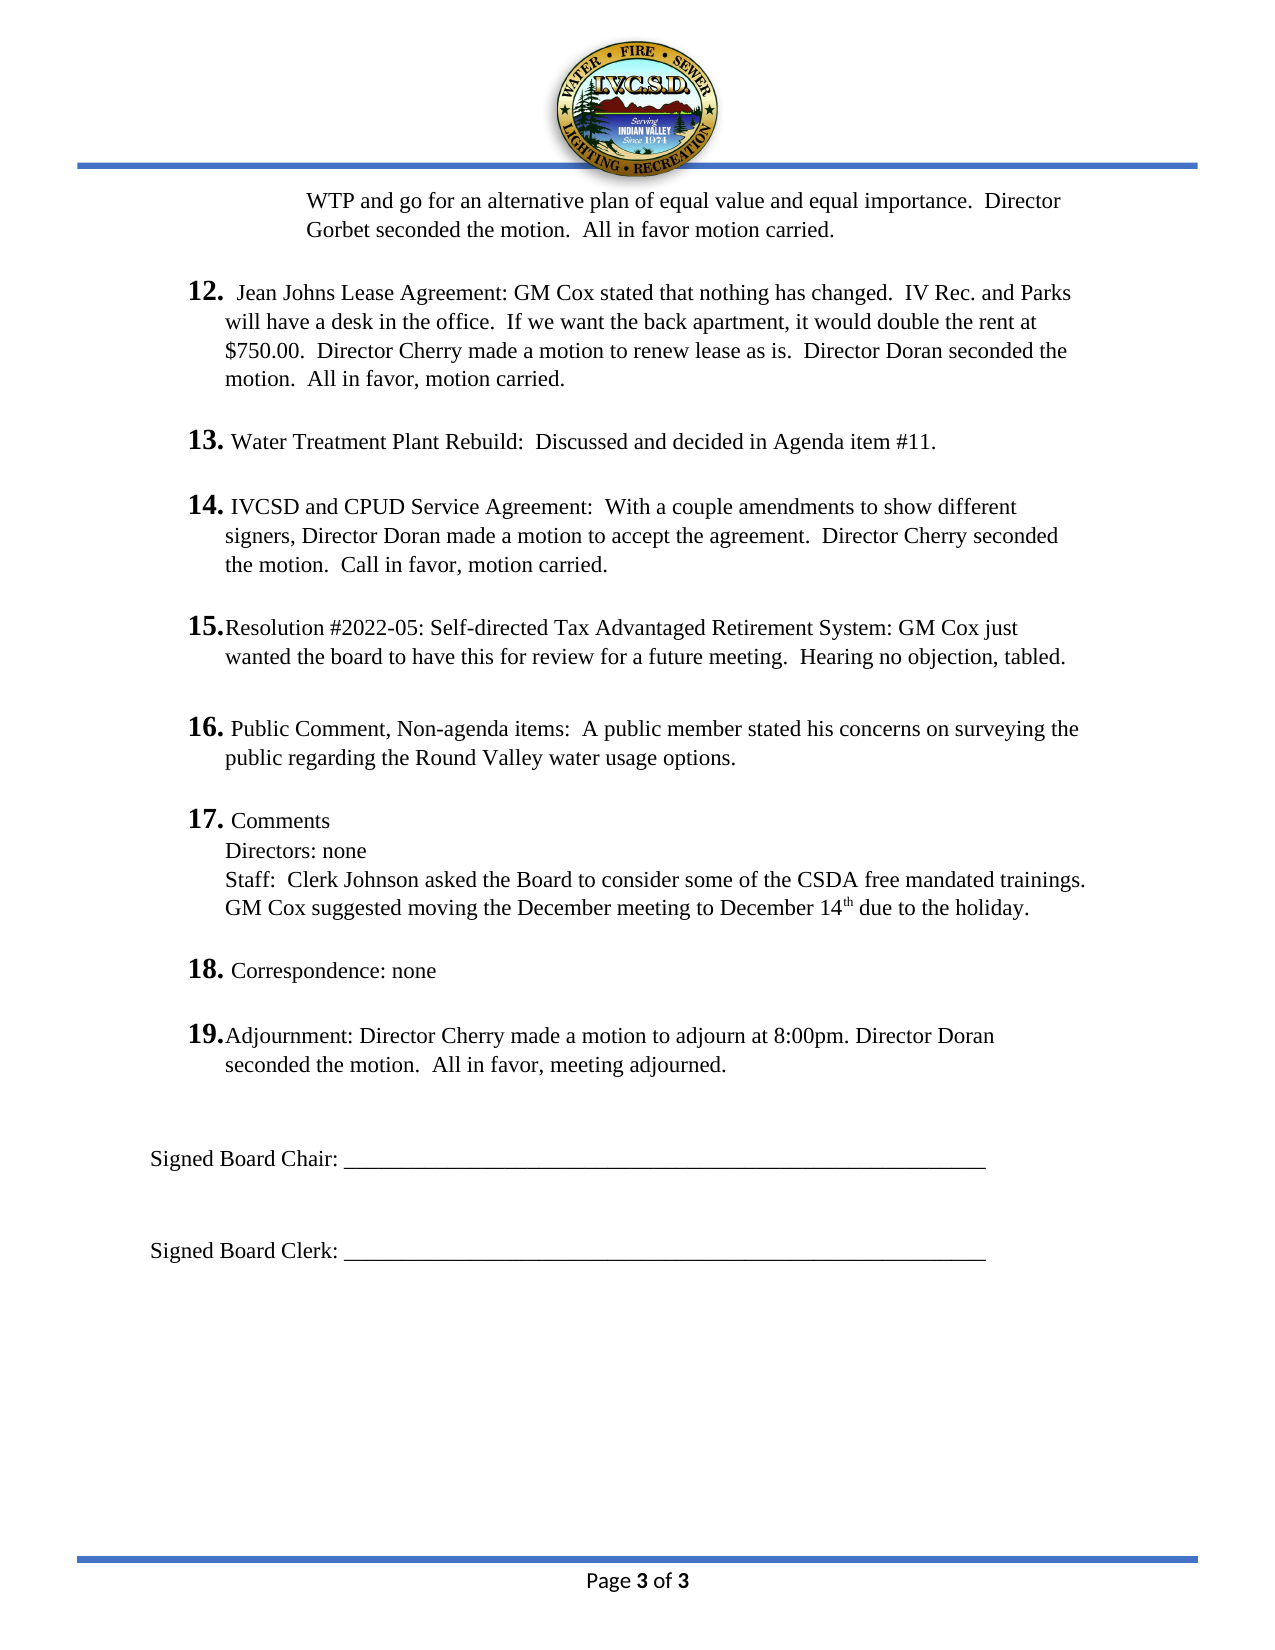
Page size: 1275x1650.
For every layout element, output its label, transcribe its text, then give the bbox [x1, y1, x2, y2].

text Signed Board Clerk: ________________________________________________________ [150, 1237, 1080, 1263]
text Signed Board Chair: ________________________________________________________ [150, 1145, 1080, 1172]
list Comments [187, 801, 1080, 835]
list Directors: none [225, 837, 1125, 864]
list Staff: Clerk Johnson asked the Board to consider some of the CSDA free mandated trainings. GM Cox suggested moving the December meeting to December 14th due to the holiday. [225, 866, 1125, 921]
list Correspondence: none [187, 951, 1080, 985]
picture [556, 40, 718, 177]
list Public Comment, Non-agenda items: A public member stated his concerns on surveying the public regarding the Round Valley water usage options. [187, 709, 1080, 771]
list Jean Johns Lease Agreement: GM Cox stated that nothing has changed. IV Rec. and Parks will have a desk in the office. If we want the back apartment, it would double the rent at $750.00. Director Cherry made a motion to renew lease as is. Director Doran seconded the motion. All in favor, motion carried. [187, 273, 1080, 392]
list Water Treatment Plant Rebuild: Discussed and decided in Agenda item #11. [187, 422, 1080, 456]
list Adjournment: Director Cherry made a motion to adjourn at 8:00pm. Director Doran seconded the motion. All in favor, meeting adjourned. [187, 1016, 1080, 1078]
list Resolution #2022-05: Self-directed Tax Advantaged Retirement System: GM Cox just wanted the board to have this for review for a future meeting. Hearing no objection, tabled. [187, 608, 1080, 670]
list IVCSD and CPUD Service Agreement: With a couple amendments to show different signers, Director Doran made a motion to accept the agreement. Director Cherry seconded the motion. Call in favor, motion carried. [187, 487, 1080, 577]
